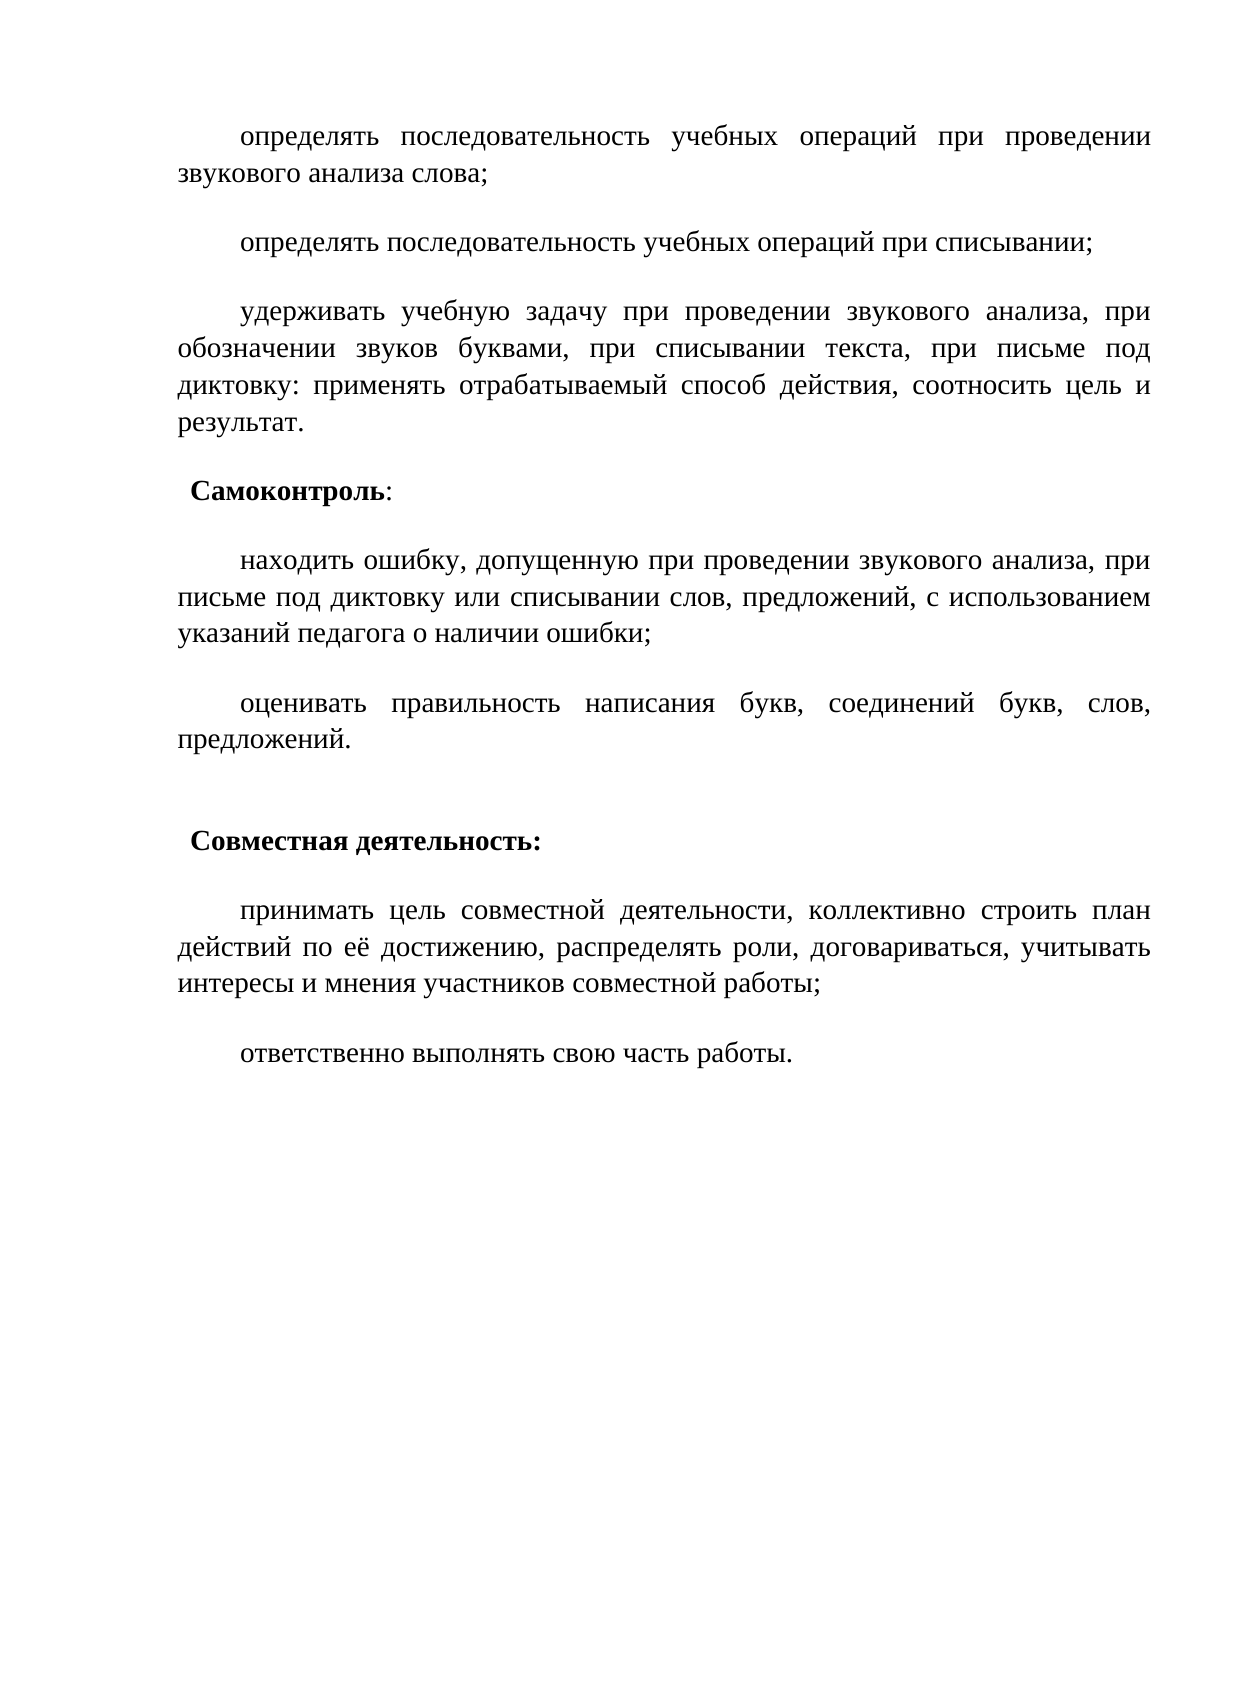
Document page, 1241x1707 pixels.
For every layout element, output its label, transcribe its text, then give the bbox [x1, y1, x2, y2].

text принимать цель совместной деятельности, коллективно строить план действий по её достижению, распределять роли, договариваться, учитывать интересы и мнения участников совместной работы; [177, 892, 1152, 999]
text определять последовательность учебных операций при списывании; [177, 224, 1152, 258]
text Совместная деятельность: [190, 823, 1152, 856]
text Самоконтроль: [190, 473, 1152, 506]
text удерживать учебную задачу при проведении звукового анализа, при обозначении звуков буквами, при списывании текста, при письме под диктовку: применять отрабатываемый способ действия, соотносить цель и результат. [177, 293, 1152, 437]
text оценивать правильность написания букв, соединений букв, слов, предложений. [177, 685, 1152, 755]
text находить ошибку, допущенную при проведении звукового анализа, при письме под диктовку или списывании слов, предложений, с использованием указаний педагога о наличии ошибки; [177, 542, 1152, 649]
text ответственно выполнять свою часть работы. [177, 1035, 1152, 1068]
text определять последовательность учебных операций при проведении звукового анализа слова; [177, 118, 1152, 188]
